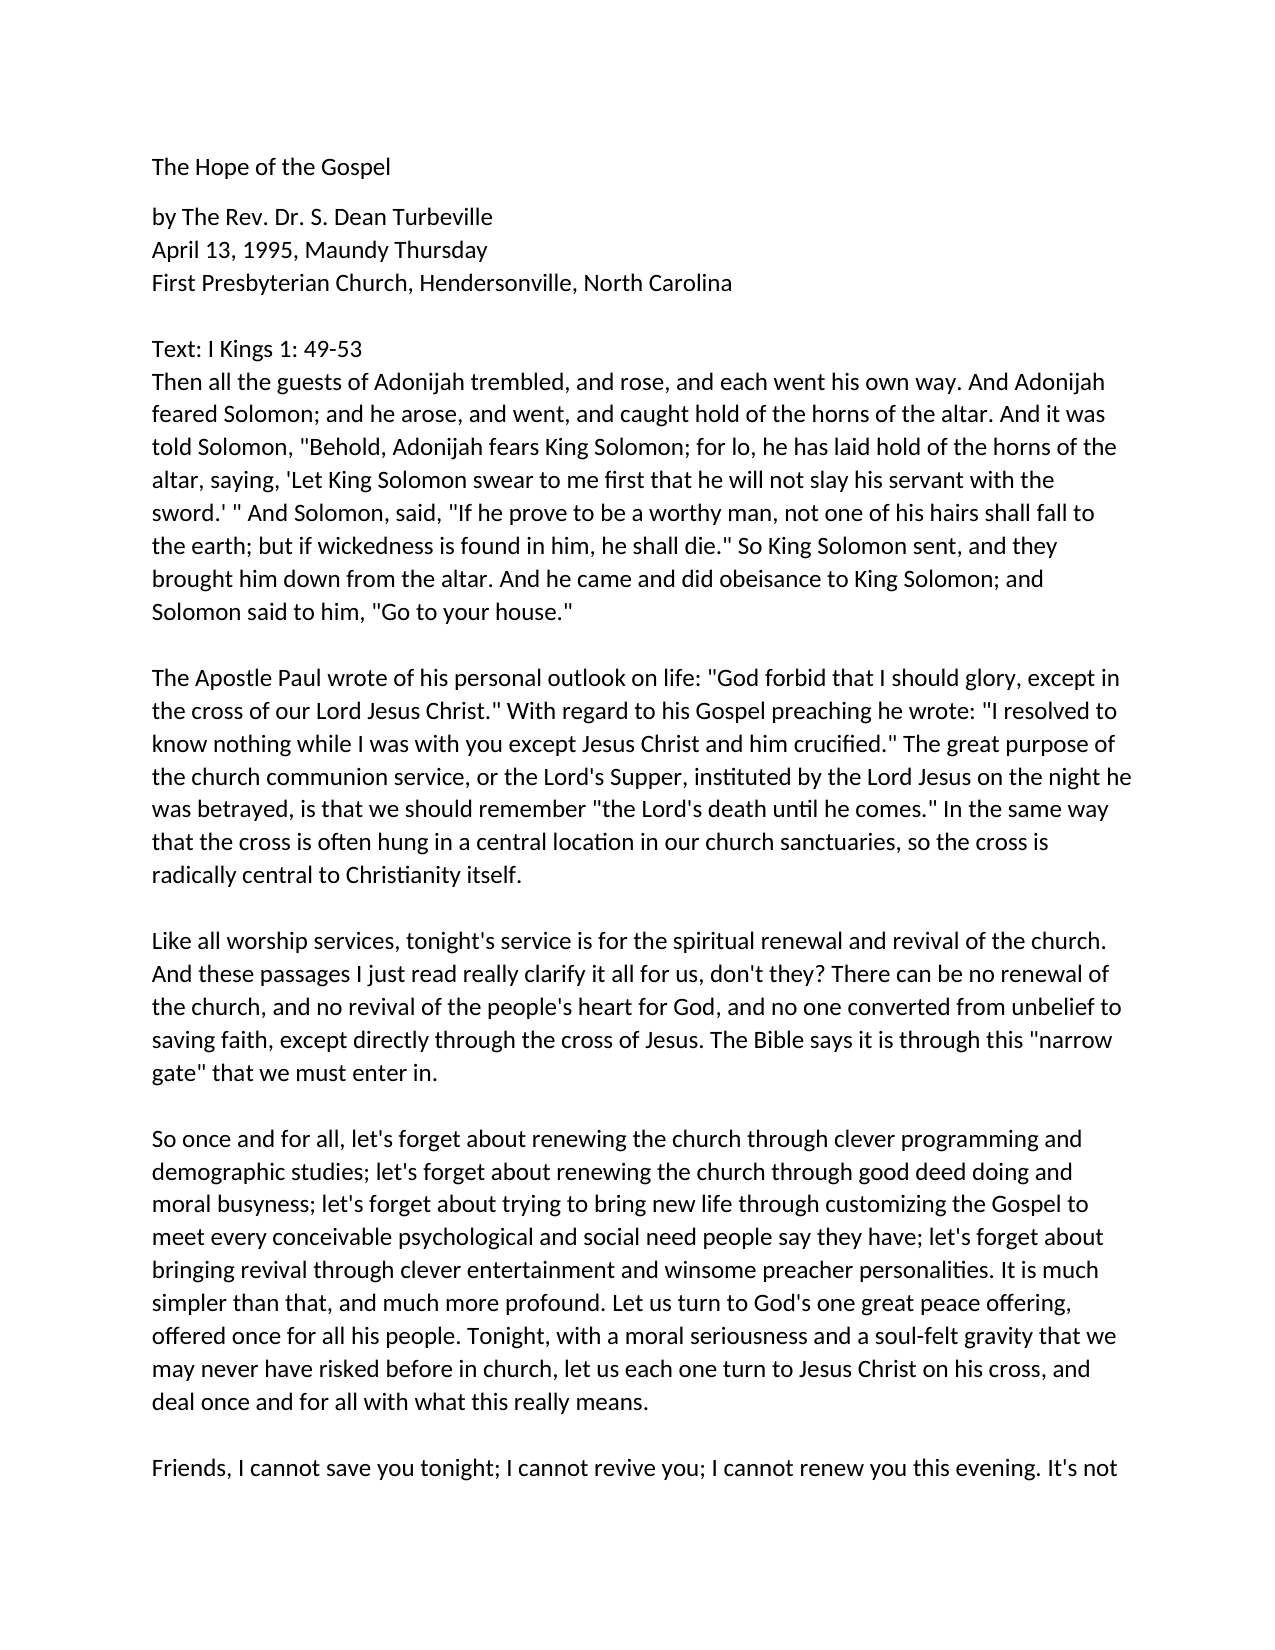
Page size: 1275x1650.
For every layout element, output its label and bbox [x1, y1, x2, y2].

table_header [150, 150, 1136, 1484]
